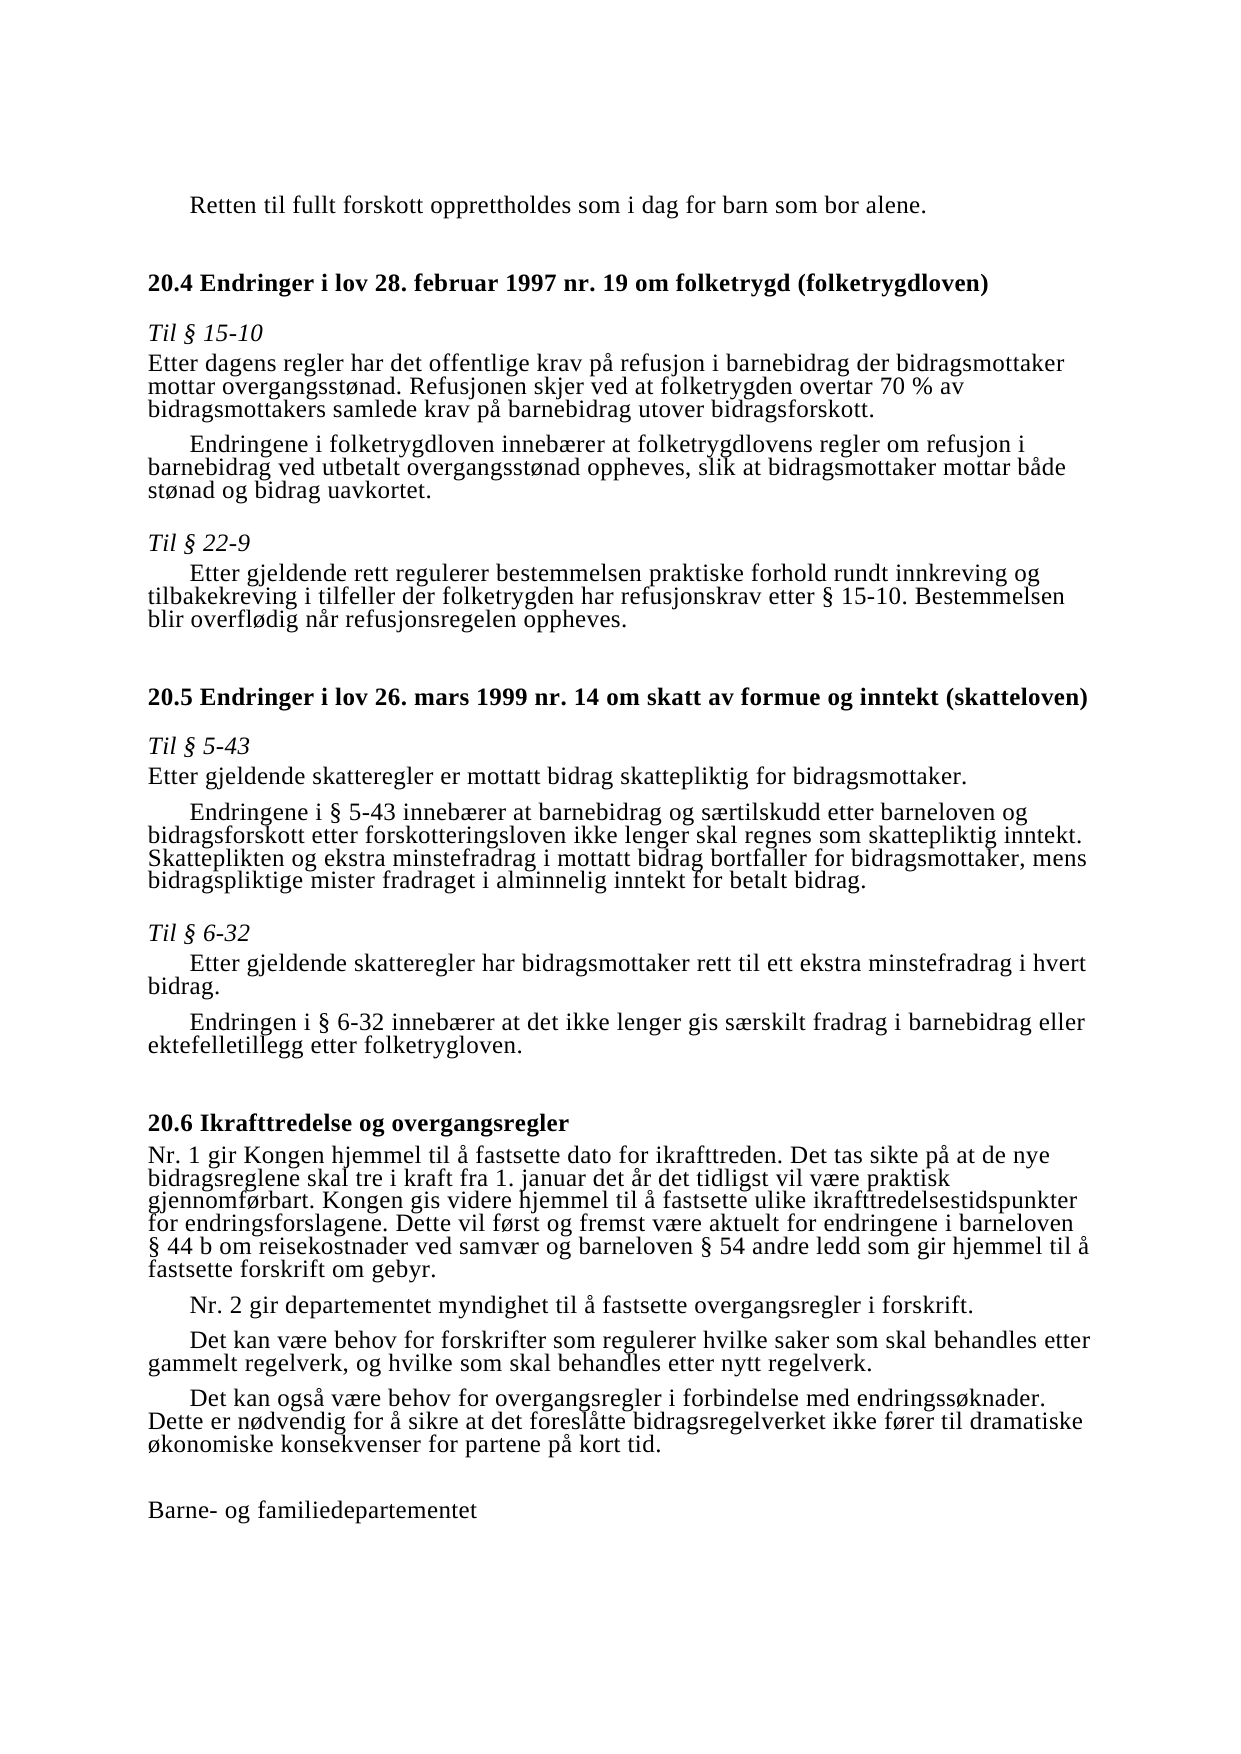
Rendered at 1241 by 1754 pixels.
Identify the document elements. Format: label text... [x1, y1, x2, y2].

text Etter dagens regler har det offentlige krav på refusjon i barnebidrag der bidragsmottaker mottar overgangsstønad. Refusjonen skjer ved at folketrygden overtar 70 % av bidragsmottakers samlede krav på barnebidrag utover bidragsforskott. [148, 353, 1093, 422]
text Til § 6-32 [148, 918, 1093, 947]
text Endringene i folketrygdloven innebærer at folketrygdlovens regler om refusjon i barnebidrag ved utbetalt overgangsstønad oppheves, slik at bidragsmottaker mottar både stønad og bidrag uavkortet. [148, 434, 1093, 503]
text Retten til fullt forskott opprettholdes som i dag for barn som bor alene. [148, 196, 1093, 218]
text Nr. 1 gir Kongen hjemmel til å fastsette dato for ikrafttreden. Det tas sikte på at de nye bidragsreglene skal tre i kraft fra 1. januar det år det tidligst vil være praktisk gjennomførbart. Kongen gis videre hjemmel til å fastsette ulike ikrafttredelsestidspunkter for endringsforslagene. Dette vil først og fremst være aktuelt for endringene i barneloven § 44 b om reisekostnader ved samvær og barneloven § 54 andre ledd som gir hjemmel til å fastsette forskrift om gebyr. [148, 1145, 1093, 1282]
text Etter gjeldende skatteregler er mottatt bidrag skattepliktig for bidragsmottaker. [148, 766, 1093, 789]
subtitle 20.4 Endringer i lov 28. februar 1997 nr. 19 om folketrygd (folketrygdloven) [148, 268, 1093, 297]
subtitle 20.6 Ikrafttredelse og overgangsregler [148, 1108, 1093, 1136]
text Etter gjeldende skatteregler har bidragsmottaker rett til ett ekstra minstefradrag i hvert bidrag. [148, 953, 1093, 999]
text Til § 22-9 [148, 528, 1093, 557]
text Det kan være behov for forskrifter som regulerer hvilke saker som skal behandles etter gammelt regelverk, og hvilke som skal behandles etter nytt regelverk. [148, 1330, 1093, 1376]
subtitle 20.5 Endringer i lov 26. mars 1999 nr. 14 om skatt av formue og inntekt (skatteloven) [148, 682, 1093, 711]
text Etter gjeldende rett regulerer bestemmelsen praktiske forhold rundt innkreving og tilbakekreving i tilfeller der folketrygden har refusjonskrav etter § 15-10. Bestemmelsen blir overflødig når refusjonsregelen oppheves. [148, 563, 1093, 632]
text Endringen i § 6-32 innebærer at det ikke lenger gis særskilt fradrag i barnebidrag eller ektefelletillegg etter folketrygloven. [148, 1012, 1093, 1058]
text Til § 5-43 [148, 731, 1093, 760]
text Til § 15-10 [148, 318, 1093, 347]
text Barne- og familiedepartementet [148, 1495, 1093, 1523]
text Nr. 2 gir departementet myndighet til å fastsette overgangsregler i forskrift. [148, 1295, 1093, 1318]
text Endringene i § 5-43 innebærer at barnebidrag og særtilskudd etter barneloven og bidragsforskott etter forskotteringsloven ikke lenger skal regnes som skattepliktig inntekt. Skatteplikten og ekstra minstefradrag i mottatt bidrag bortfaller for bidragsmottaker, mens bidragspliktige mister fradraget i alminnelig inntekt for betalt bidrag. [148, 802, 1093, 893]
text Det kan også være behov for overgangsregler i forbindelse med endringssøknader. Dette er nødvendig for å sikre at det foreslåtte bidragsregelverket ikke fører til dramatiske økonomiske konsekvenser for partene på kort tid. [148, 1388, 1093, 1457]
